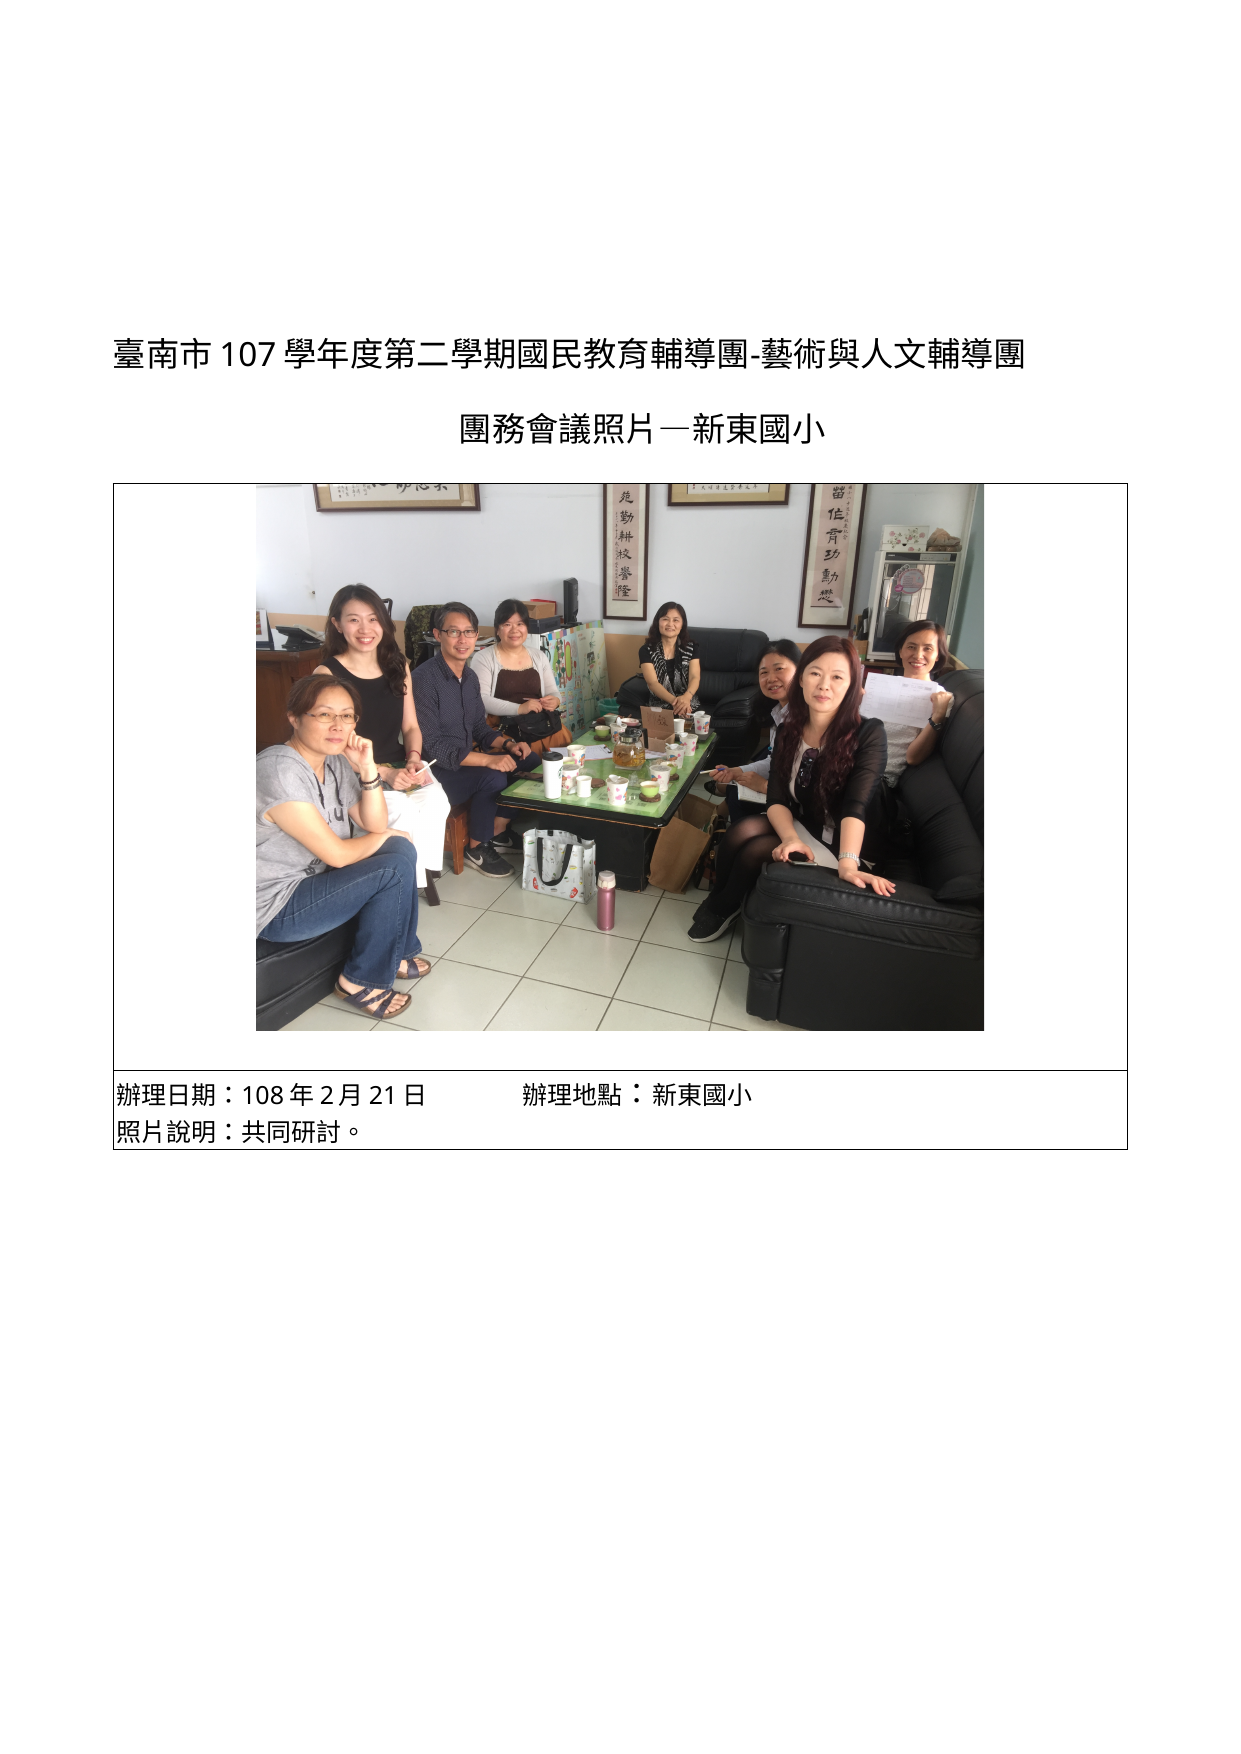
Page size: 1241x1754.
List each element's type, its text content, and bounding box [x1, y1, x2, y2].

text 團務會議照片—新東國小 [112, 389, 1128, 464]
text 臺南市107學年度第二學期國民教育輔導團-藝術與人文輔導團 [112, 314, 1128, 389]
table_cell 辦理日期：108年 2月21日 辦理地點：新東國小 照片說明：共同研討。 [114, 1071, 1127, 1149]
table_header [114, 484, 1127, 1069]
picture [256, 484, 985, 1031]
